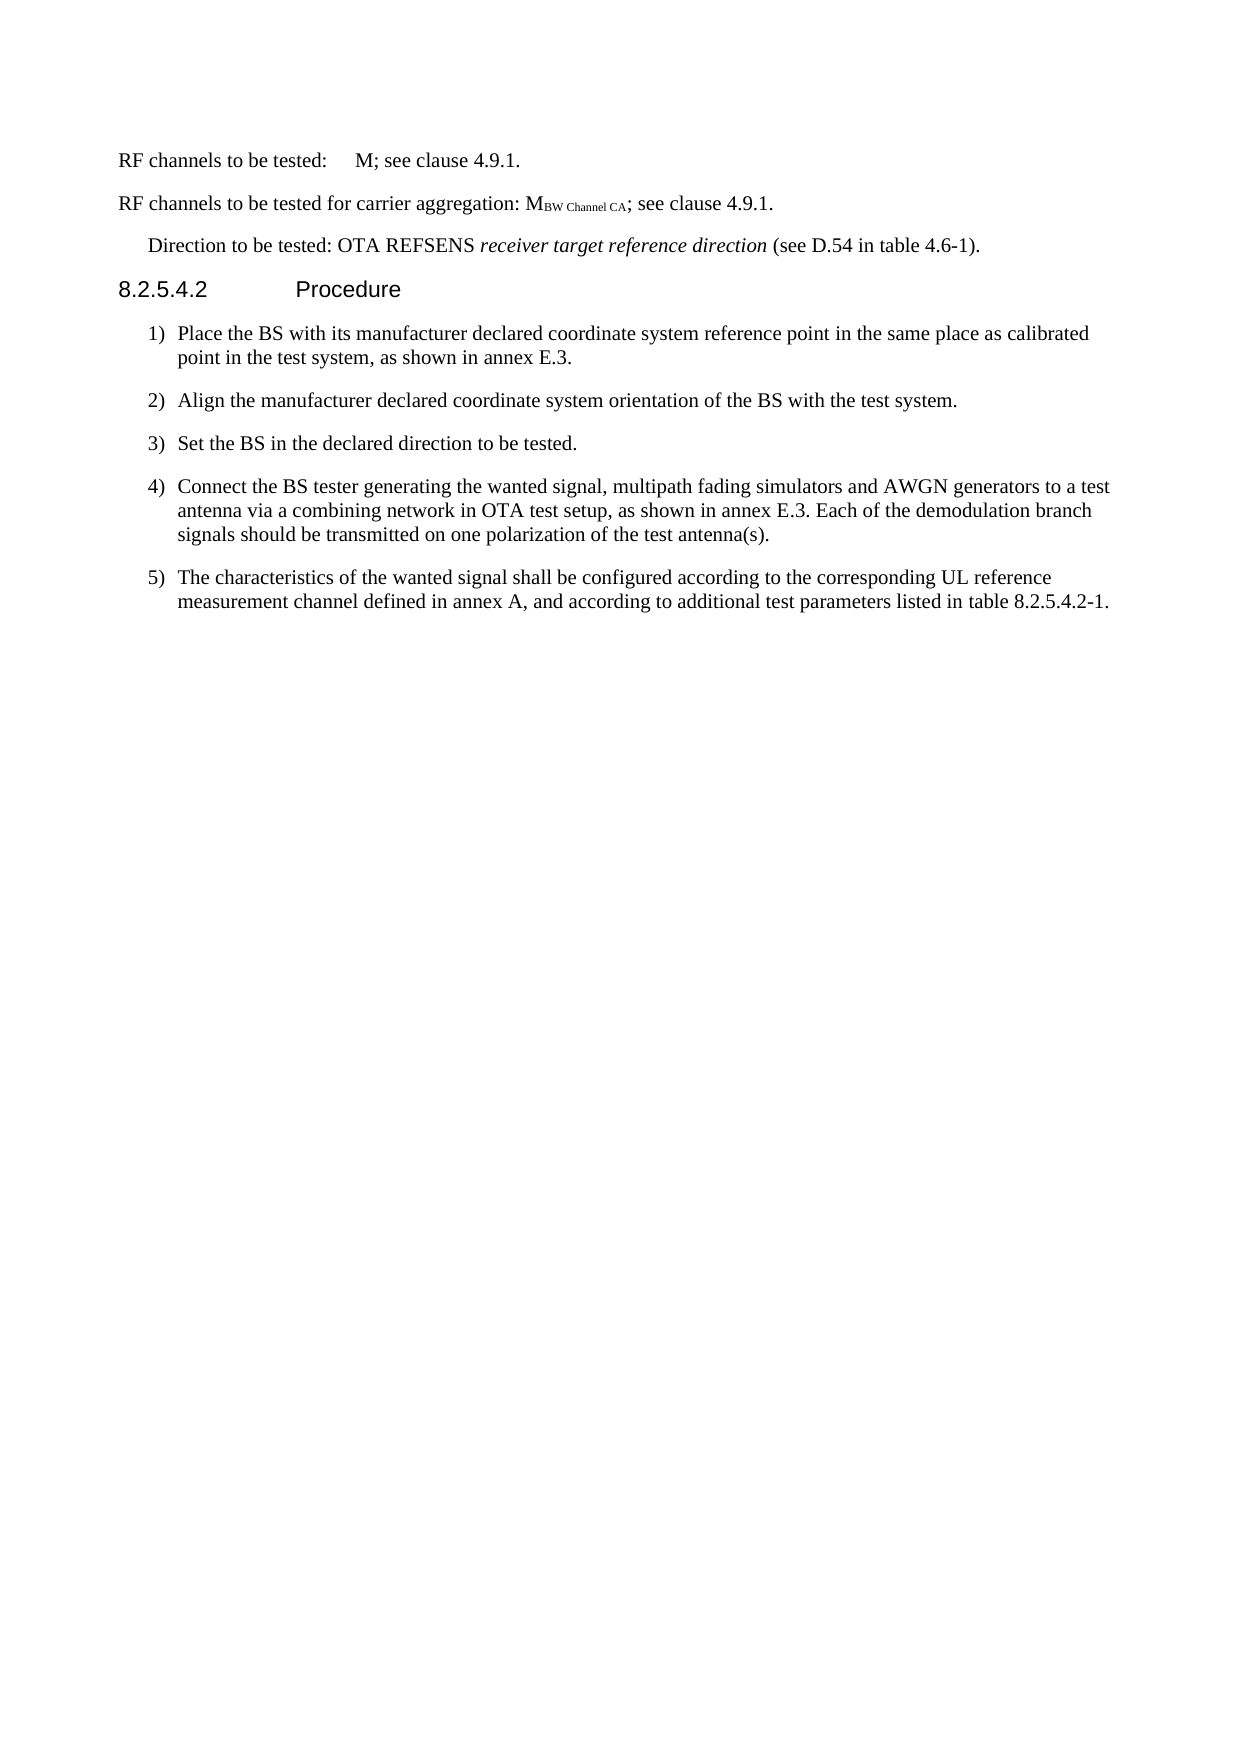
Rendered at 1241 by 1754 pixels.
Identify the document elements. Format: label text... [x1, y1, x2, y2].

text Direction to be tested: OTA REFSENS receiver target reference direction (see D.54 in table 4.6-1). [148, 233, 1122, 257]
text 3) Set the BS in the declared direction to be tested. [148, 431, 1122, 455]
text 5) The characteristics of the wanted signal shall be configured according to the corresponding UL reference measurement channel defined in annex A, and according to additional test parameters listed in table 8.2.5.4.2-1. [148, 565, 1122, 613]
text 4) Connect the BS tester generating the wanted signal, multipath fading simulators and AWGN generators to a test antenna via a combining network in OTA test setup, as shown in annex E.3. Each of the demodulation branch signals should be transmitted on one polarization of the test antenna(s). [148, 474, 1122, 546]
text 2) Align the manufacturer declared coordinate system orientation of the BS with the test system. [148, 388, 1122, 412]
text RF channels to be tested: M; see clause 4.9.1. [118, 148, 1122, 172]
subtitle 8.2.5.4.2 Procedure [118, 276, 1122, 302]
text RF channels to be tested for carrier aggregation: MBW Channel CA; see clause 4.9.1. [118, 191, 1122, 214]
text 1) Place the BS with its manufacturer declared coordinate system reference point in the same place as calibrated point in the test system, as shown in annex E.3. [148, 321, 1122, 369]
